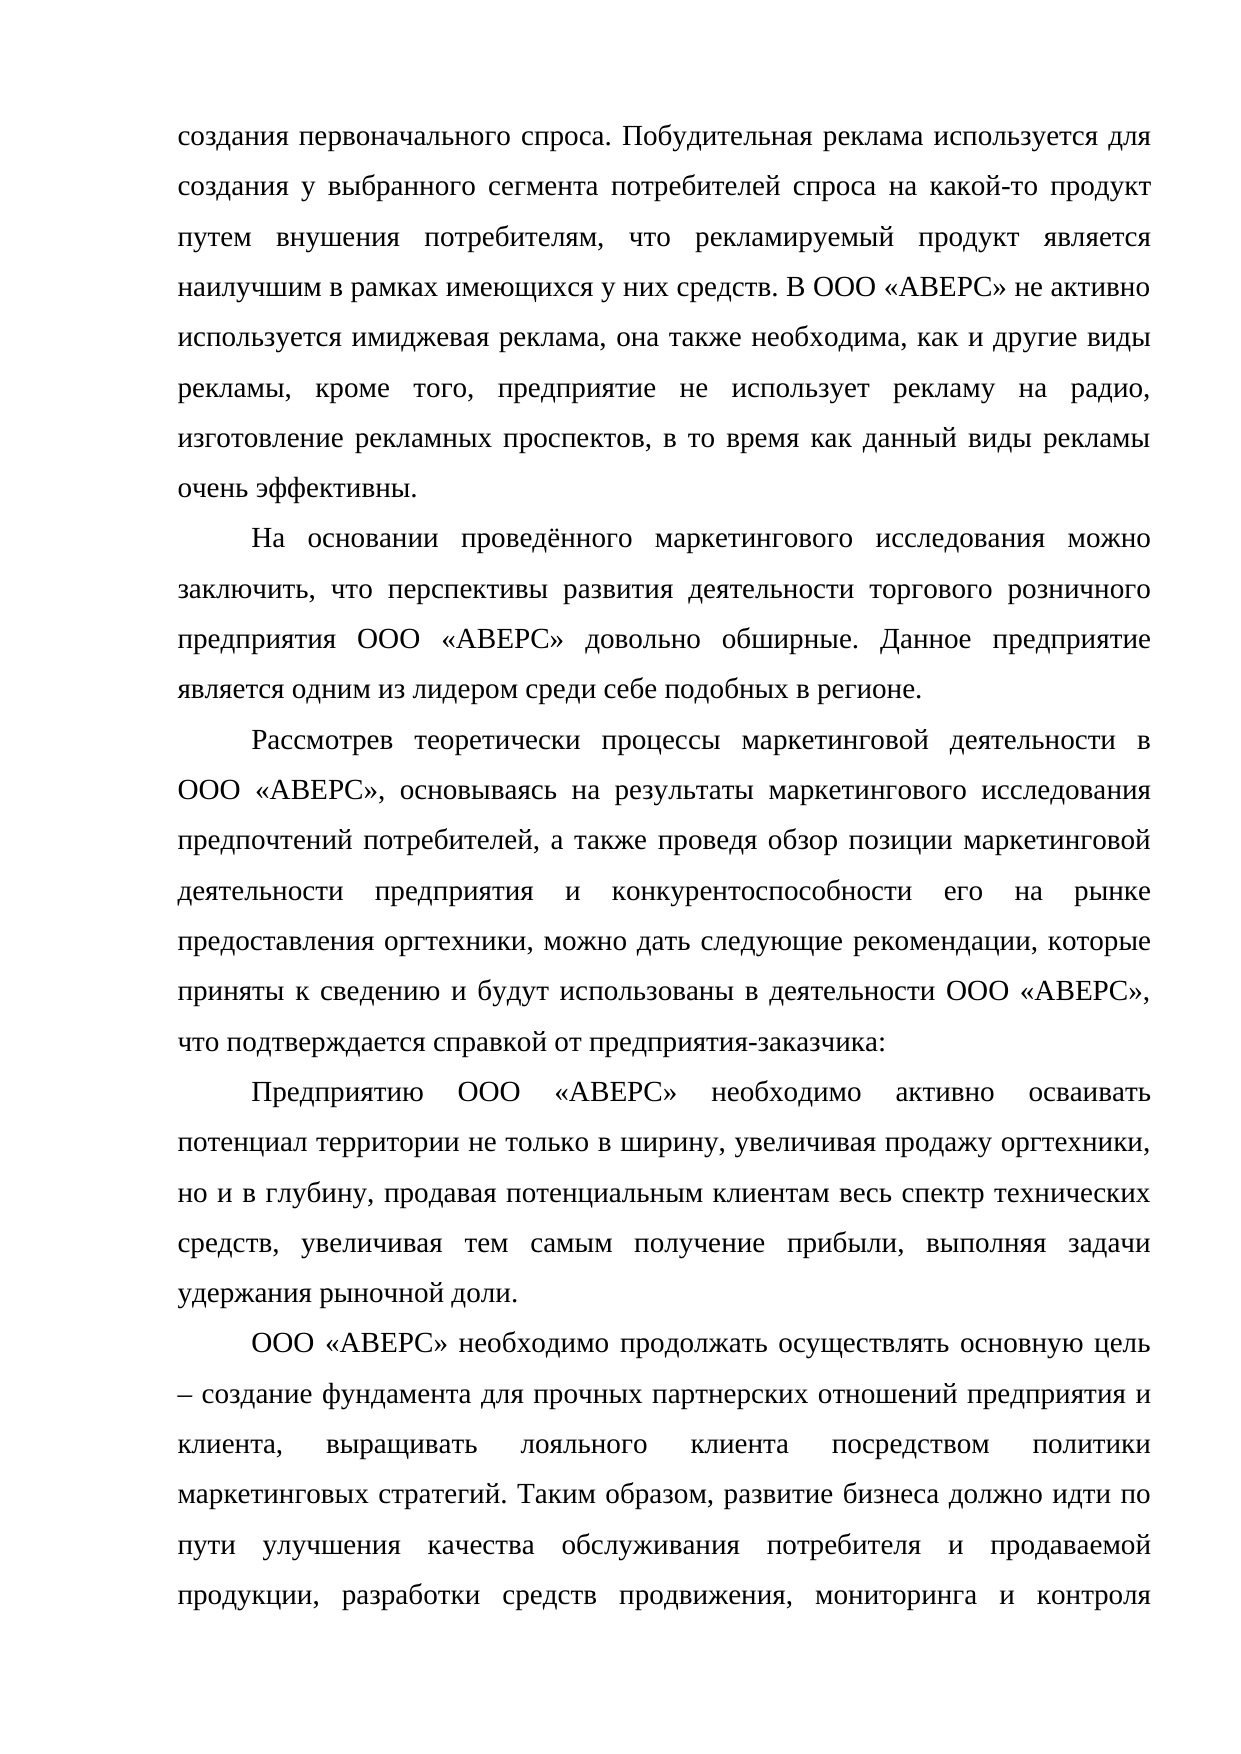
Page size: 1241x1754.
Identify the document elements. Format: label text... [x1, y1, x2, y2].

text Предприятию ООО «АВЕРС» необходимо активно осваивать потенциал территории не только в ширину, увеличивая продажу оргтехники, но и в глубину, продавая потенциальным клиентам весь спектр технических средств, увеличивая тем самым получение прибыли, выполняя задачи удержания рыночной доли. [177, 1074, 1152, 1309]
text На основании проведённого маркетингового исследования можно заключить, что перспективы развития деятельности торгового розничного предприятия ООО «АВЕРС» довольно обширные. Данное предприятие является одним из лидером среди себе подобных в регионе. [177, 521, 1152, 705]
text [177, 118, 1152, 504]
text Рассмотрев теоретически процессы маркетинговой деятельности в ООО «АВЕРС», основываясь на результаты маркетингового исследования предпочтений потребителей, а также проведя обзор позиции маркетинговой деятельности предприятия и конкурентоспособности его на рынке предоставления оргтехники, можно дать следующие рекомендации, которые приняты к сведению и будут использованы в деятельности ООО «АВЕРС», что подтверждается справкой от предприятия-заказчика: [177, 722, 1152, 1057]
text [177, 1326, 1152, 1611]
